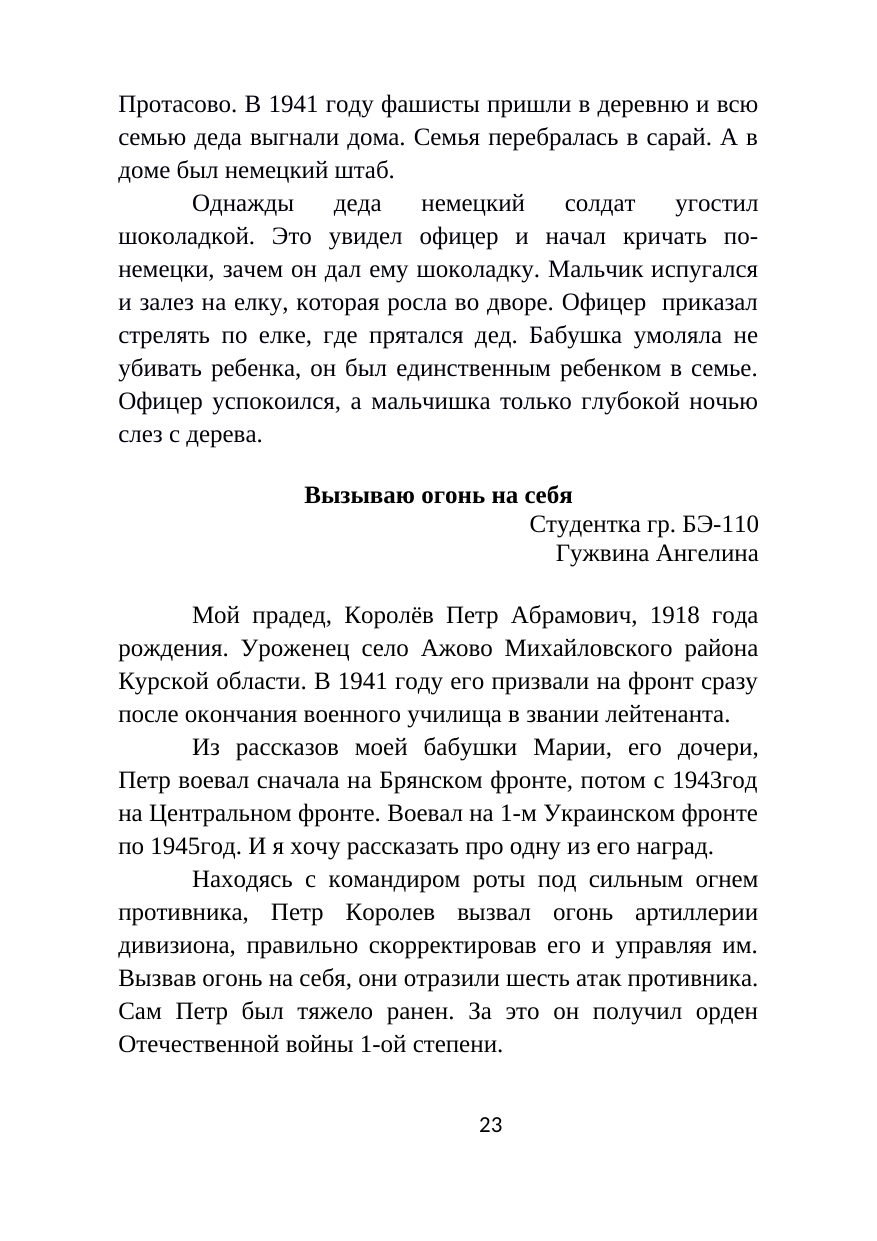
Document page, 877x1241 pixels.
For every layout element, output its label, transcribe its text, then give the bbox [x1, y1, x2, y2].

text Находясь с командиром роты под сильным огнем противника, Петр Королев вызвал огонь артиллерии дивизиона, правильно скорректировав его и управляя им. Вызвав огонь на себя, они отразили шесть атак противника. Сам Петр был тяжело ранен. За это он получил орден Отечественной войны 1-ой степени. [118, 864, 759, 1058]
text Из рассказов моей бабушки Марии, его дочери, Петр воевал сначала на Брянском фронте, потом с 1943год на Центральном фронте. Воевал на 1-м Украинском фронте по 1945год. И я хочу рассказать про одну из его наград. [118, 732, 759, 860]
text Студентка гр. БЭ-110 [118, 509, 759, 538]
text Гужвина Ангелина [118, 538, 759, 567]
text Мой прадед, Королёв Петр Абрамович, 1918 года рождения. Уроженец село Ажово Михайловского района Курской области. В 1941 году его призвали на фронт сразу после окончания военного училища в звании лейтенанта. [118, 600, 759, 728]
text Однажды деда немецкий солдат угостил шоколадкой. Это увидел офицер и начал кричать по- немецки, зачем он дал ему шоколадку. Мальчик испугался и залез на елку, которая росла во дворе. Офицер приказал стрелять по елке, где прятался дед. Бабушка умоляла не убивать ребенка, он был единственным ребенком в семье. Офицер успокоился, а мальчишка только глубокой ночью слез с дерева. [118, 188, 759, 448]
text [118, 89, 759, 183]
list Вызываю огонь на себя [118, 481, 759, 509]
